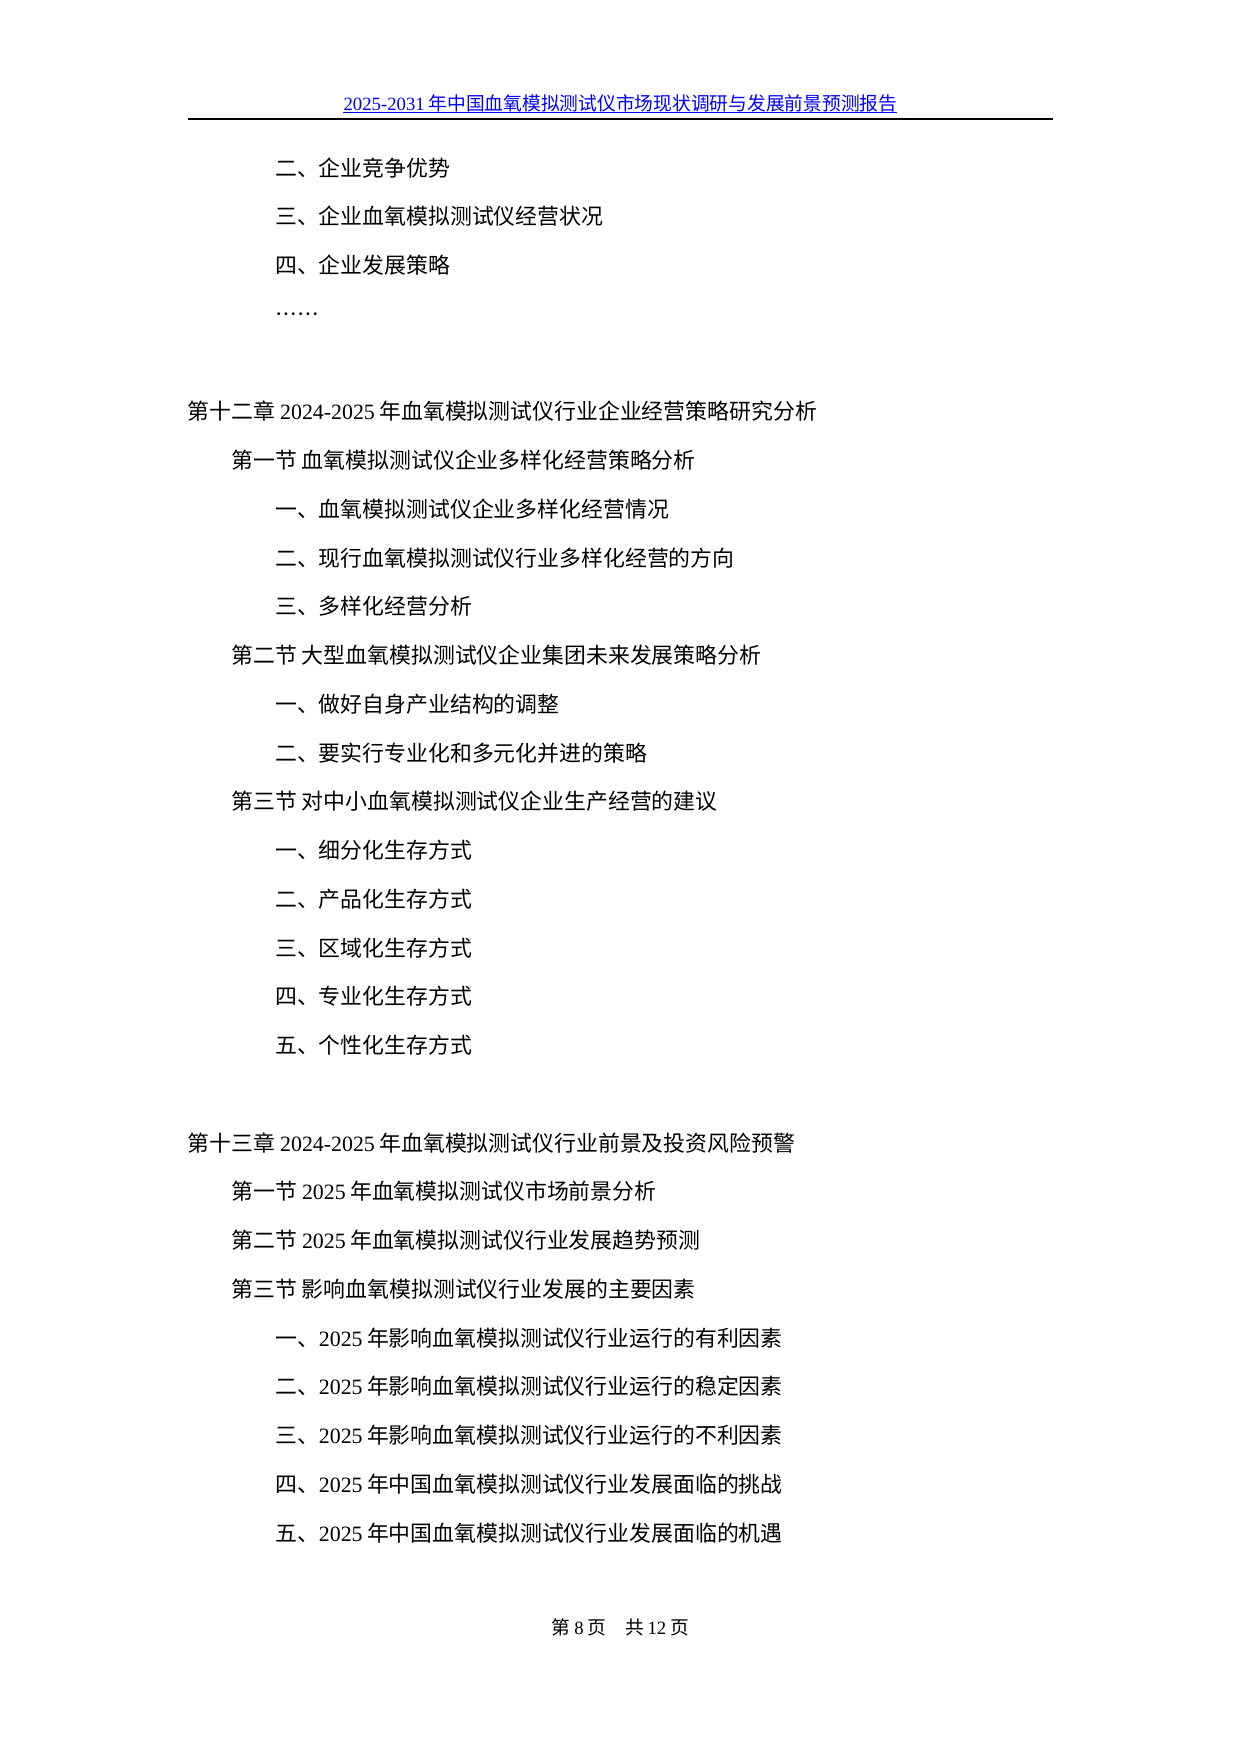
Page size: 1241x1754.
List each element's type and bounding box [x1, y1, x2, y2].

text [187, 150, 1053, 1548]
